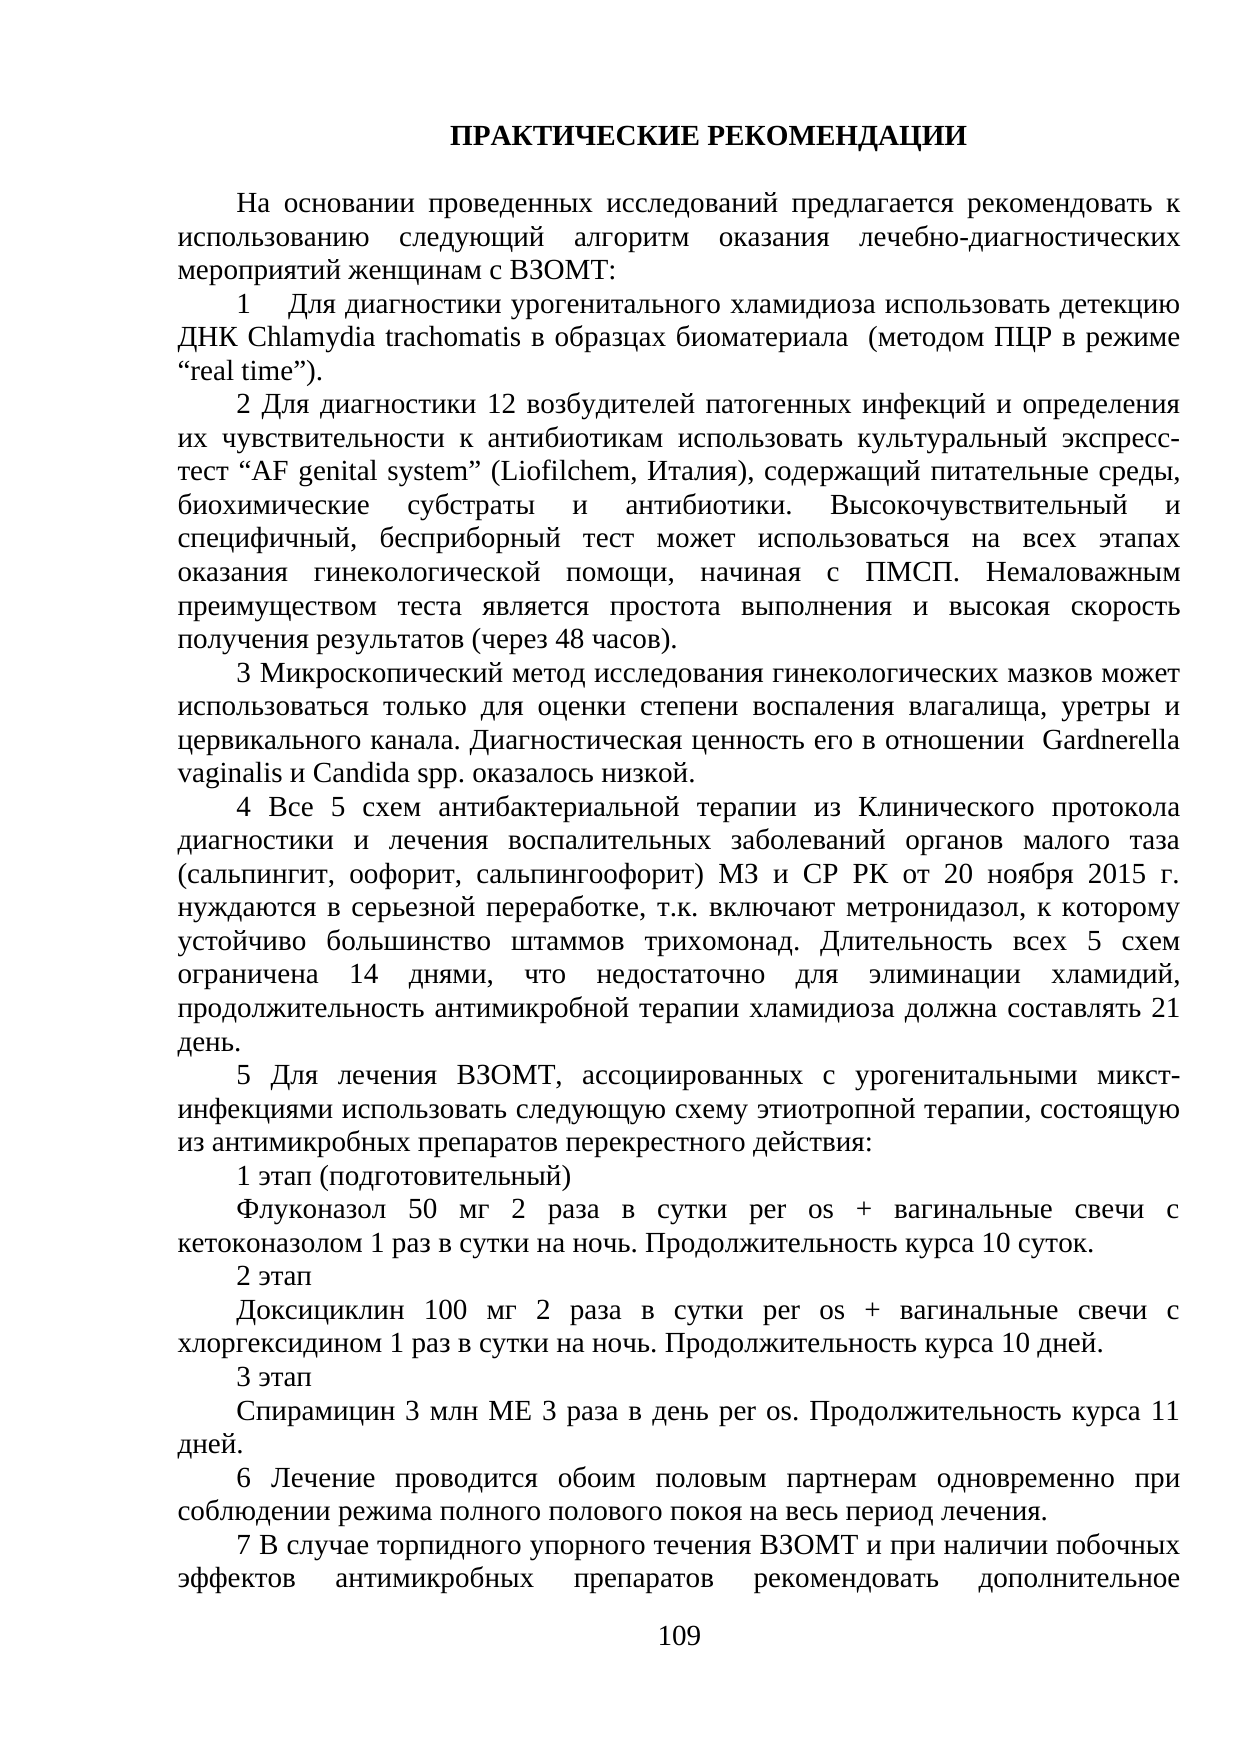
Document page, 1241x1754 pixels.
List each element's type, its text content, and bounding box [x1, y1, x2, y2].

text 3 этап [177, 1359, 1181, 1393]
list Для диагностики 12 возбудителей патогенных инфекций и определения их чувствительности к антибиотикам использовать культуральный экспресс-тест “AF genital system” (Liofilchem, Италия), содержащий питательные среды, биохимические субстраты и антибиотики. Высокочувствительный и специфичный, бесприборный тест может использоваться на всех этапах оказания гинекологической помощи, начиная с ПМСП. Немаловажным преимуществом теста является простота выполнения и высокая скорость получения результатов (через 48 часов). [177, 386, 1181, 655]
text Доксициклин 100 мг 2 раза в сутки per os + вагинальные свечи с хлоргексидином 1 раз в сутки на ночь. Продолжительность курса 10 дней. [177, 1292, 1181, 1359]
list Лечение проводится обоим половым партнерам одновременно при соблюдении режима полного полового покоя на весь период лечения. [177, 1460, 1181, 1527]
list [177, 1527, 1181, 1594]
list Все 5 схем антибактериальной терапии из Клинического протокола диагностики и лечения воспалительных заболеваний органов малого таза (сальпингит, оофорит, сальпингоофорит) МЗ и СР РК от 20 ноября 2015 г. нуждаются в серьезной переработке, т.к. включают метронидазол, к которому устойчиво большинство штаммов трихомонад. Длительность всех 5 схем ограничена 14 днями, что недостаточно для элиминации хламидий, продолжительность антимикробной терапии хламидиоза должна составлять 21 день. [177, 789, 1181, 1057]
text Флуконазол 50 мг 2 раза в сутки per os + вагинальные свечи с кетоконазолом 1 раз в сутки на ночь. Продолжительность курса 10 суток. [177, 1191, 1181, 1258]
list Микроскопический метод исследования гинекологических мазков может использоваться только для оценки степени воспаления влагалища, уретры и цервикального канала. Диагностическая ценность его в отношении Gardnerella vaginalis и Candida spp. оказалось низкой. [177, 655, 1181, 789]
text ПРАКТИЧЕСКИЕ РЕКОМЕНДАЦИИ [177, 118, 1181, 152]
list Для лечения ВЗОМТ, ассоциированных с урогенитальными микст- инфекциями использовать следующую схему этиотропной терапии, состоящую из антимикробных препаратов перекрестного действия: [177, 1057, 1181, 1158]
list Для диагностики урогенитального хламидиоза использовать детекцию ДНК Chlamydia trachomatis в образцах биоматериала (методом ПЦР в режиме “real time”). [177, 286, 1181, 386]
text Спирамицин 3 млн МЕ 3 раза в день per os. Продолжительность курса 11 дней. [177, 1393, 1181, 1460]
text 2 этап [177, 1258, 1181, 1292]
text На основании проведенных исследований предлагается рекомендовать к использованию следующий алгоритм оказания лечебно-диагностических мероприятий женщинам с ВЗОМТ: [177, 185, 1181, 286]
text 1 этап (подготовительный) [177, 1158, 1181, 1191]
